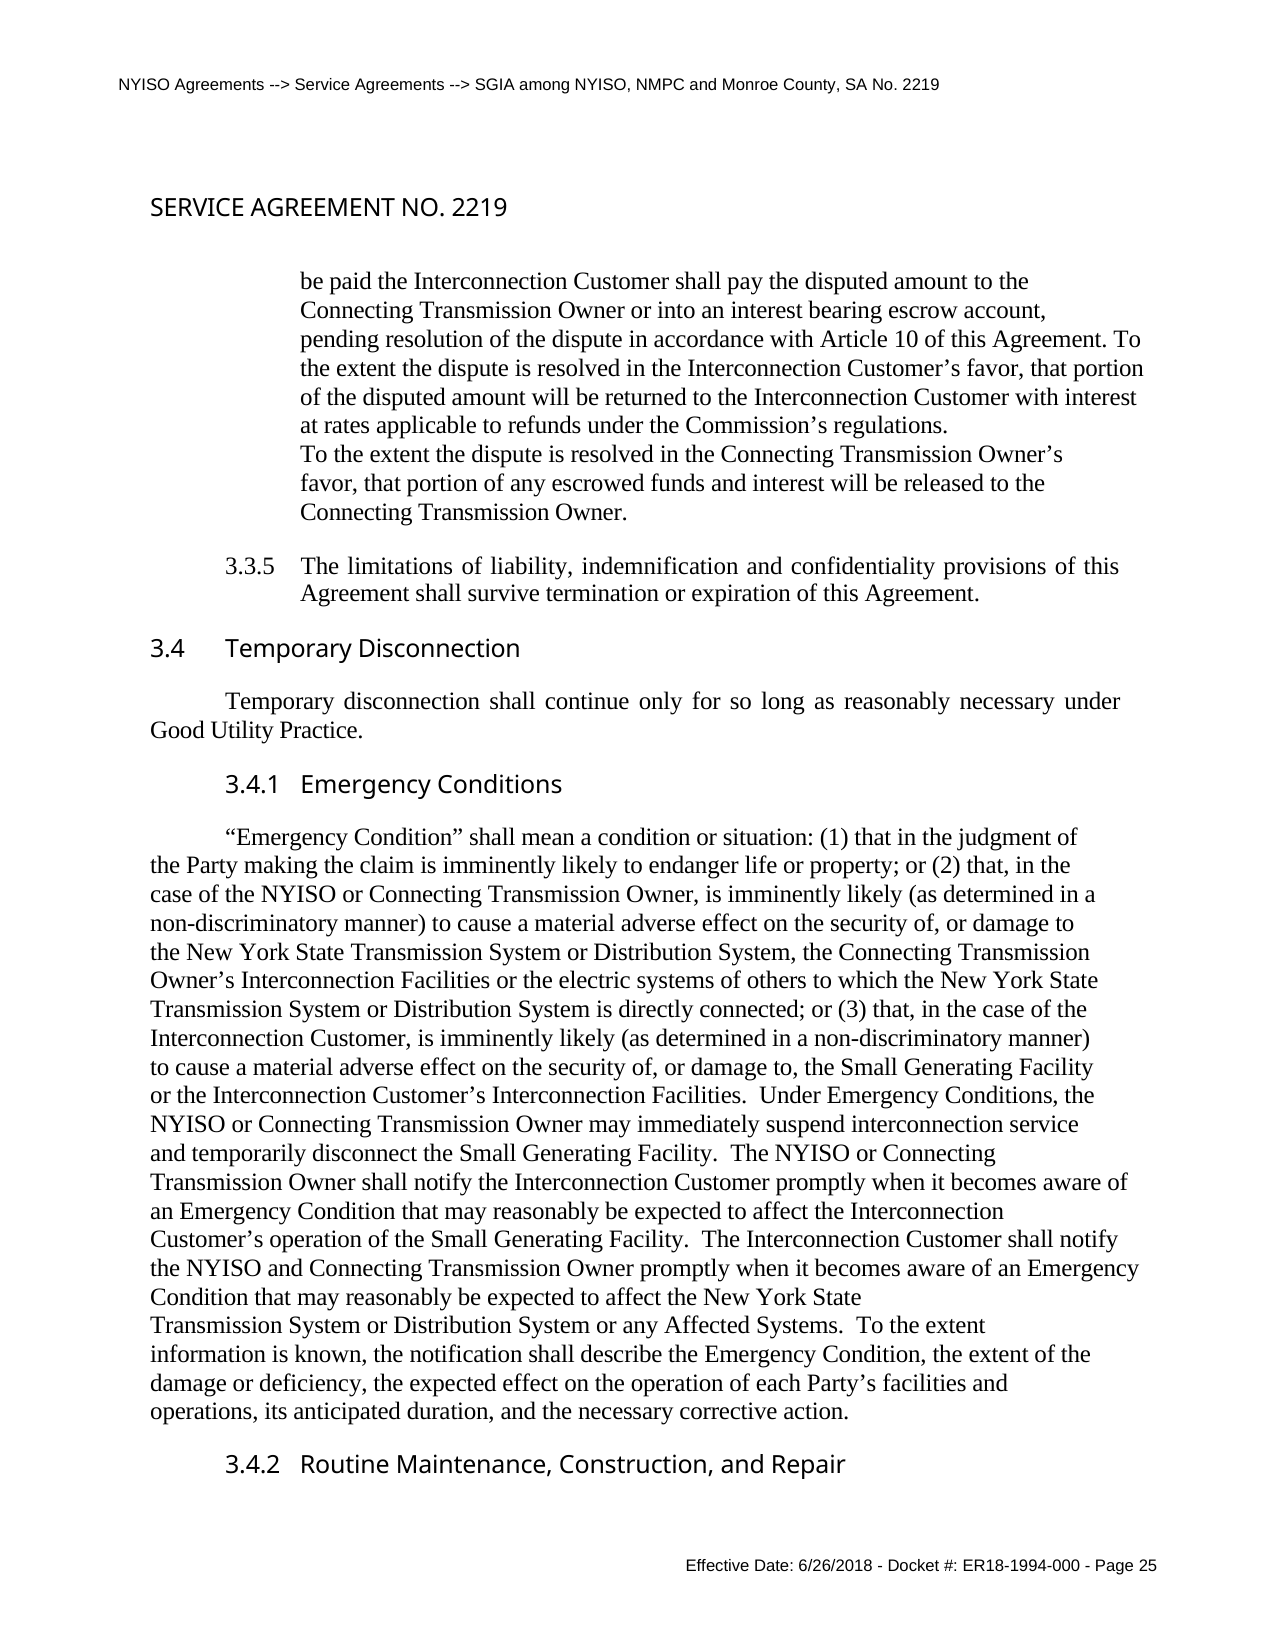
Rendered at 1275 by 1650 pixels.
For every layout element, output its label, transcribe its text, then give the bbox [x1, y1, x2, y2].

text 3.4.2 Routine Maintenance, Construction, and Repair [225, 1451, 1275, 1480]
text Connecting Transmission Owner or into an interest bearing escrow account, [300, 295, 1275, 324]
text pending resolution of the dispute in accordance with Article 10 of this Agreement. To the extent the dispute is resolved in the Interconnection Customer’s favor, that portion of the disputed amount will be returned to the Interconnection Customer with interest at rates applicable to refunds under the Commission’s regulations. To the extent the dispute is resolved in the Connecting Transmission Owner’s favor, that portion of any escrowed funds and interest will be released to the Connecting Transmission Owner. [300, 324, 1144, 526]
text Transmission Owner shall notify the Interconnection Customer promptly when it becomes aware of an Emergency Condition that may reasonably be expected to affect the Interconnection Customer’s operation of the Small Generating Facility. The Interconnection Customer shall notify the NYISO and Connecting Transmission Owner promptly when it becomes aware of an Emergency Condition that may reasonably be expected to affect the New York State Transmission System or Distribution System or any Affected Systems. To the extent information is known, the notification shall describe the Emergency Condition, the extent of the damage or deficiency, the expected effect on the operation of each Party’s facilities and operations, its anticipated duration, and the necessary corrective action. [150, 1168, 1140, 1426]
text Temporary disconnection shall continue only for so long as reasonably necessary under Good Utility Practice. [150, 686, 1121, 745]
text “Emergency Condition” shall mean a condition or situation: (1) that in the judgment of the Party making the claim is imminently likely to endanger life or property; or (2) that, in the case of the NYISO or Connecting Transmission Owner, is imminently likely (as determined in a non-discriminatory manner) to cause a material adverse effect on the security of, or damage to the New York State Transmission System or Distribution System, the Connecting Transmission Owner’s Interconnection Facilities or the electric systems of others to which the New York State Transmission System or Distribution System is directly connected; or (3) that, in the case of the Interconnection Customer, is imminently likely (as determined in a non-discriminatory manner) to cause a material adverse effect on the security of, or damage to, the Small Generating Facility or the Interconnection Customer’s Interconnection Facilities. Under Emergency Conditions, the NYISO or Connecting Transmission Owner may immediately suspend interconnection service and temporarily disconnect the Small Generating Facility. The NYISO or Connecting [150, 822, 1138, 1167]
text be paid the Interconnection Customer shall pay the disputed amount to the [300, 266, 1275, 295]
text SERVICE AGREEMENT NO. 2219 [150, 193, 1275, 222]
text 3.4 Temporary Disconnection [150, 634, 1275, 663]
text 3.3.5 The limitations of liability, indemnification and confidentiality provisions of this Agreement shall survive termination or expiration of this Agreement. [225, 553, 1128, 607]
text 3.4.1 Emergency Conditions [225, 770, 1275, 799]
